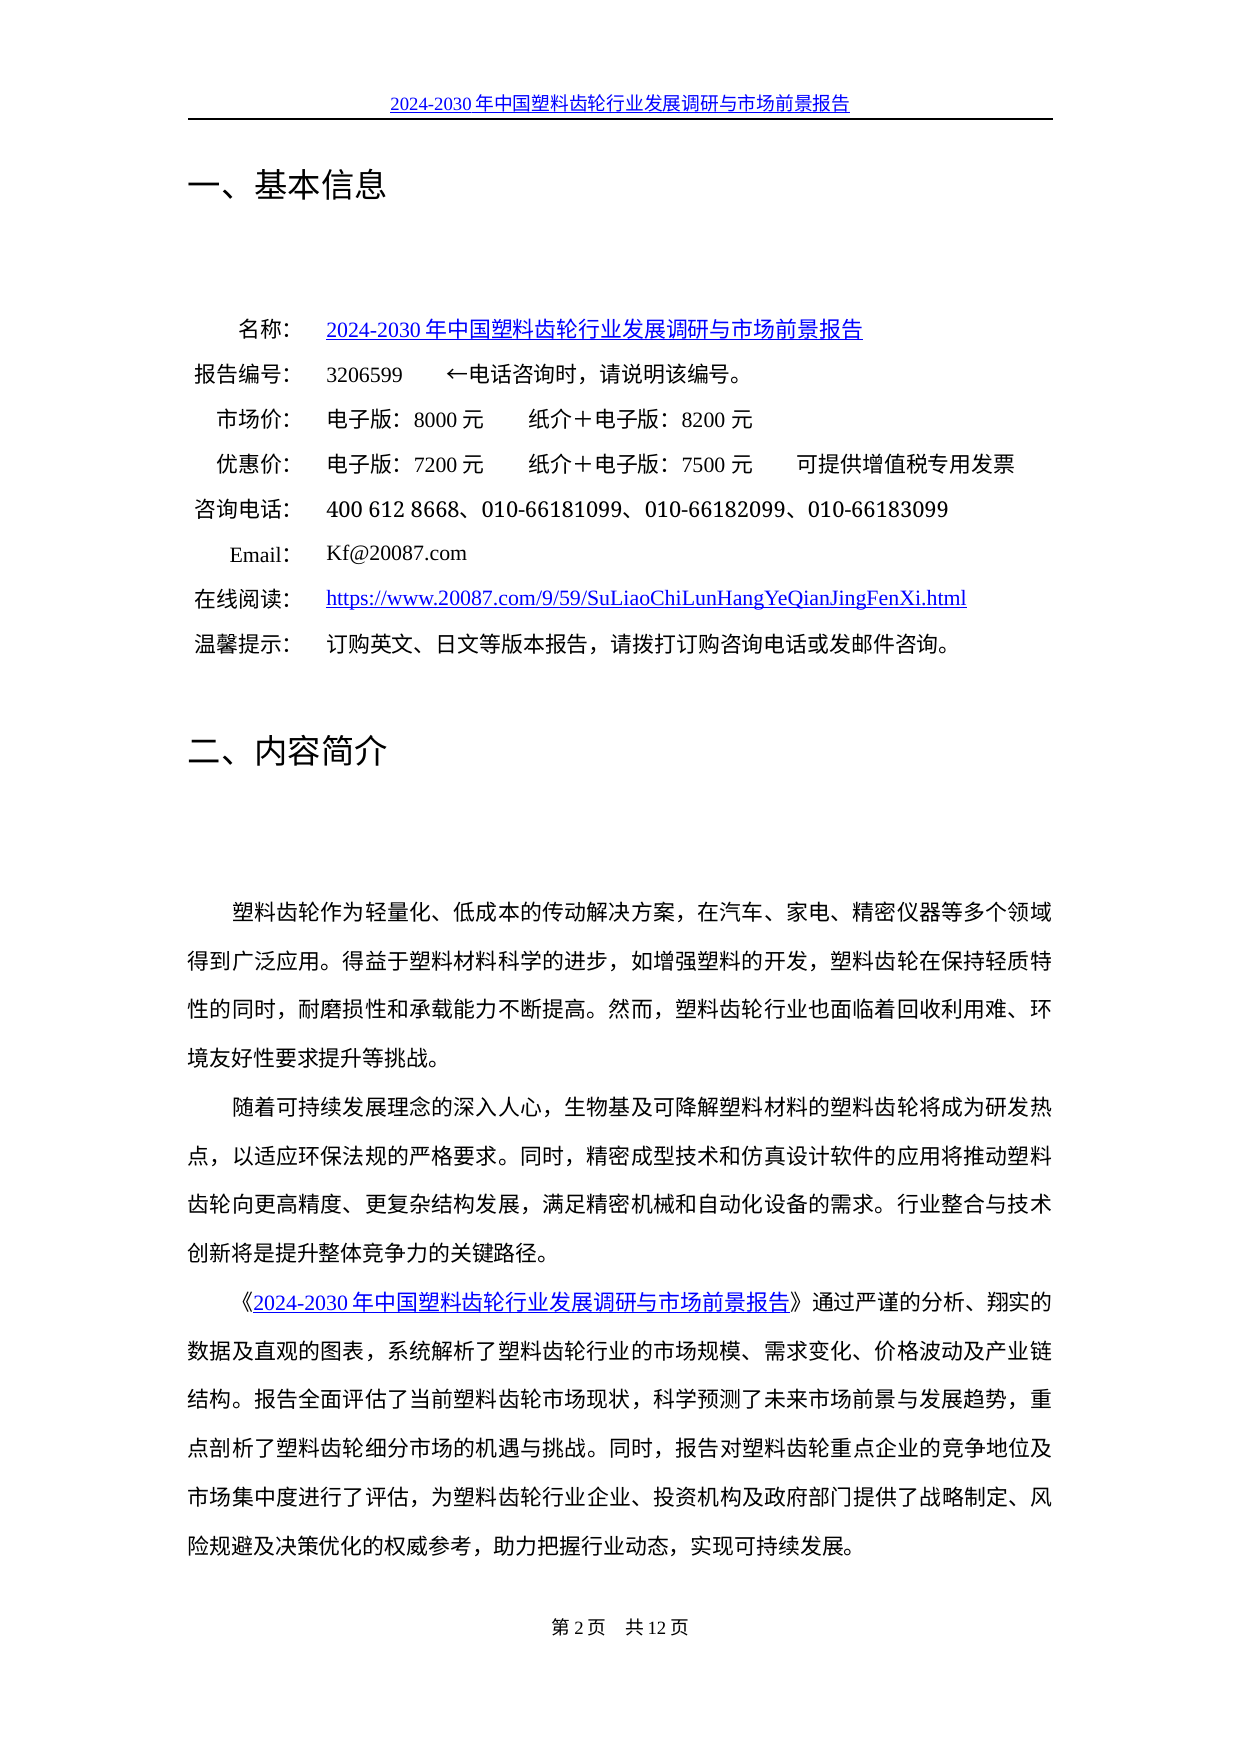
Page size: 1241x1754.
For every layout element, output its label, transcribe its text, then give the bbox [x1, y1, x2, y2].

table_cell 电子版：8000 元 纸介＋电子版：8200 元 [315, 402, 1073, 447]
table_cell 咨询电话： [167, 492, 315, 537]
table_header 2024-2030年中国塑料齿轮行业发展调研与市场前景报告 [315, 312, 1073, 357]
table_cell 优惠价： [167, 447, 315, 492]
table_cell 3206599 ←电话咨询时，请说明该编号。 [315, 357, 1073, 402]
table_cell 电子版：7200 元 纸介＋电子版：7500 元 可提供增值税专用发票 [315, 447, 1073, 492]
title 一、基本信息 [187, 150, 1053, 215]
table_cell Kf@20087.com [315, 537, 1073, 582]
table_cell 订购英文、日文等版本报告，请拨打订购咨询电话或发邮件咨询。 [315, 627, 1073, 672]
table_cell Email： [167, 537, 315, 582]
table_cell [315, 582, 1073, 627]
table_cell 报告编号： [167, 357, 315, 402]
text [187, 894, 1053, 1561]
title 二、内容简介 [187, 717, 1053, 782]
table_header 名称： [167, 312, 315, 357]
table_cell 温馨提示： [167, 627, 315, 672]
table_cell 在线阅读： [167, 582, 315, 627]
table_cell 市场价： [167, 402, 315, 447]
table_cell 400 612 8668、010-66181099、010-66182099、010-66183099 [315, 492, 1073, 537]
